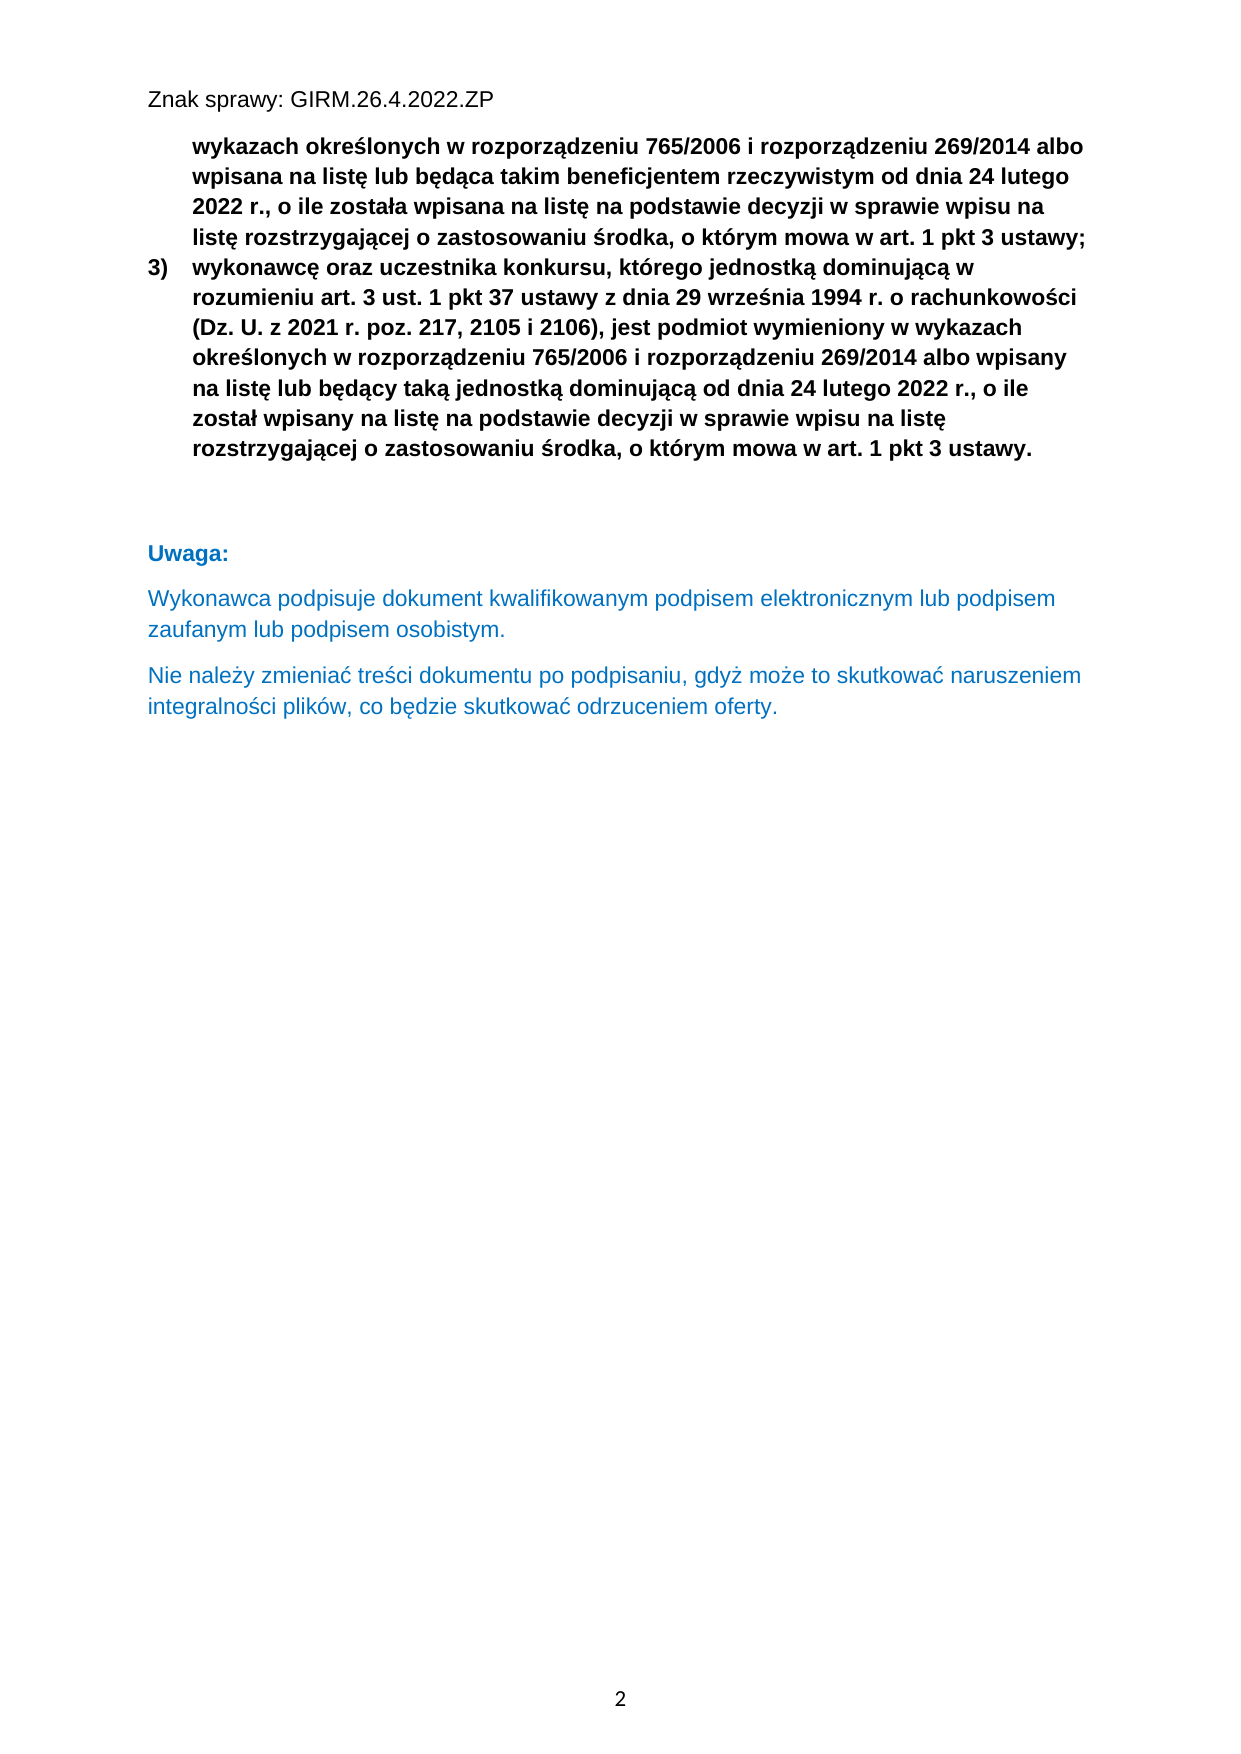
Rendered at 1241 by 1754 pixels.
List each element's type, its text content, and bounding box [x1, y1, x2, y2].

text Wykonawca podpisuje dokument kwalifikowanym podpisem elektronicznym lub podpisem zaufanym lub podpisem osobistym. [148, 585, 1093, 642]
list wykonawcę oraz uczestnika konkursu, którego jednostką dominującą w rozumieniu art. 3 ust. 1 pkt 37 ustawy z dnia 29 września 1994 r. o rachunkowości (Dz. U. z 2021 r. poz. 217, 2105 i 2106), jest podmiot wymieniony w wykazach określonych w rozporządzeniu 765/2006 i rozporządzeniu 269/2014 albo wpisany na listę lub będący taką jednostką dominującą od dnia 24 lutego 2022 r., o ile został wpisany na listę na podstawie decyzji w sprawie wpisu na listę rozstrzygającej o zastosowaniu środka, o którym mowa w art. 1 pkt 3 ustawy. [148, 254, 1093, 461]
text Nie należy zmieniać treści dokumentu po podpisaniu, gdyż może to skutkować naruszeniem integralności plików, co będzie skutkować odrzuceniem oferty. [148, 662, 1093, 719]
text Uwaga: [148, 540, 1093, 567]
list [148, 133, 1093, 250]
